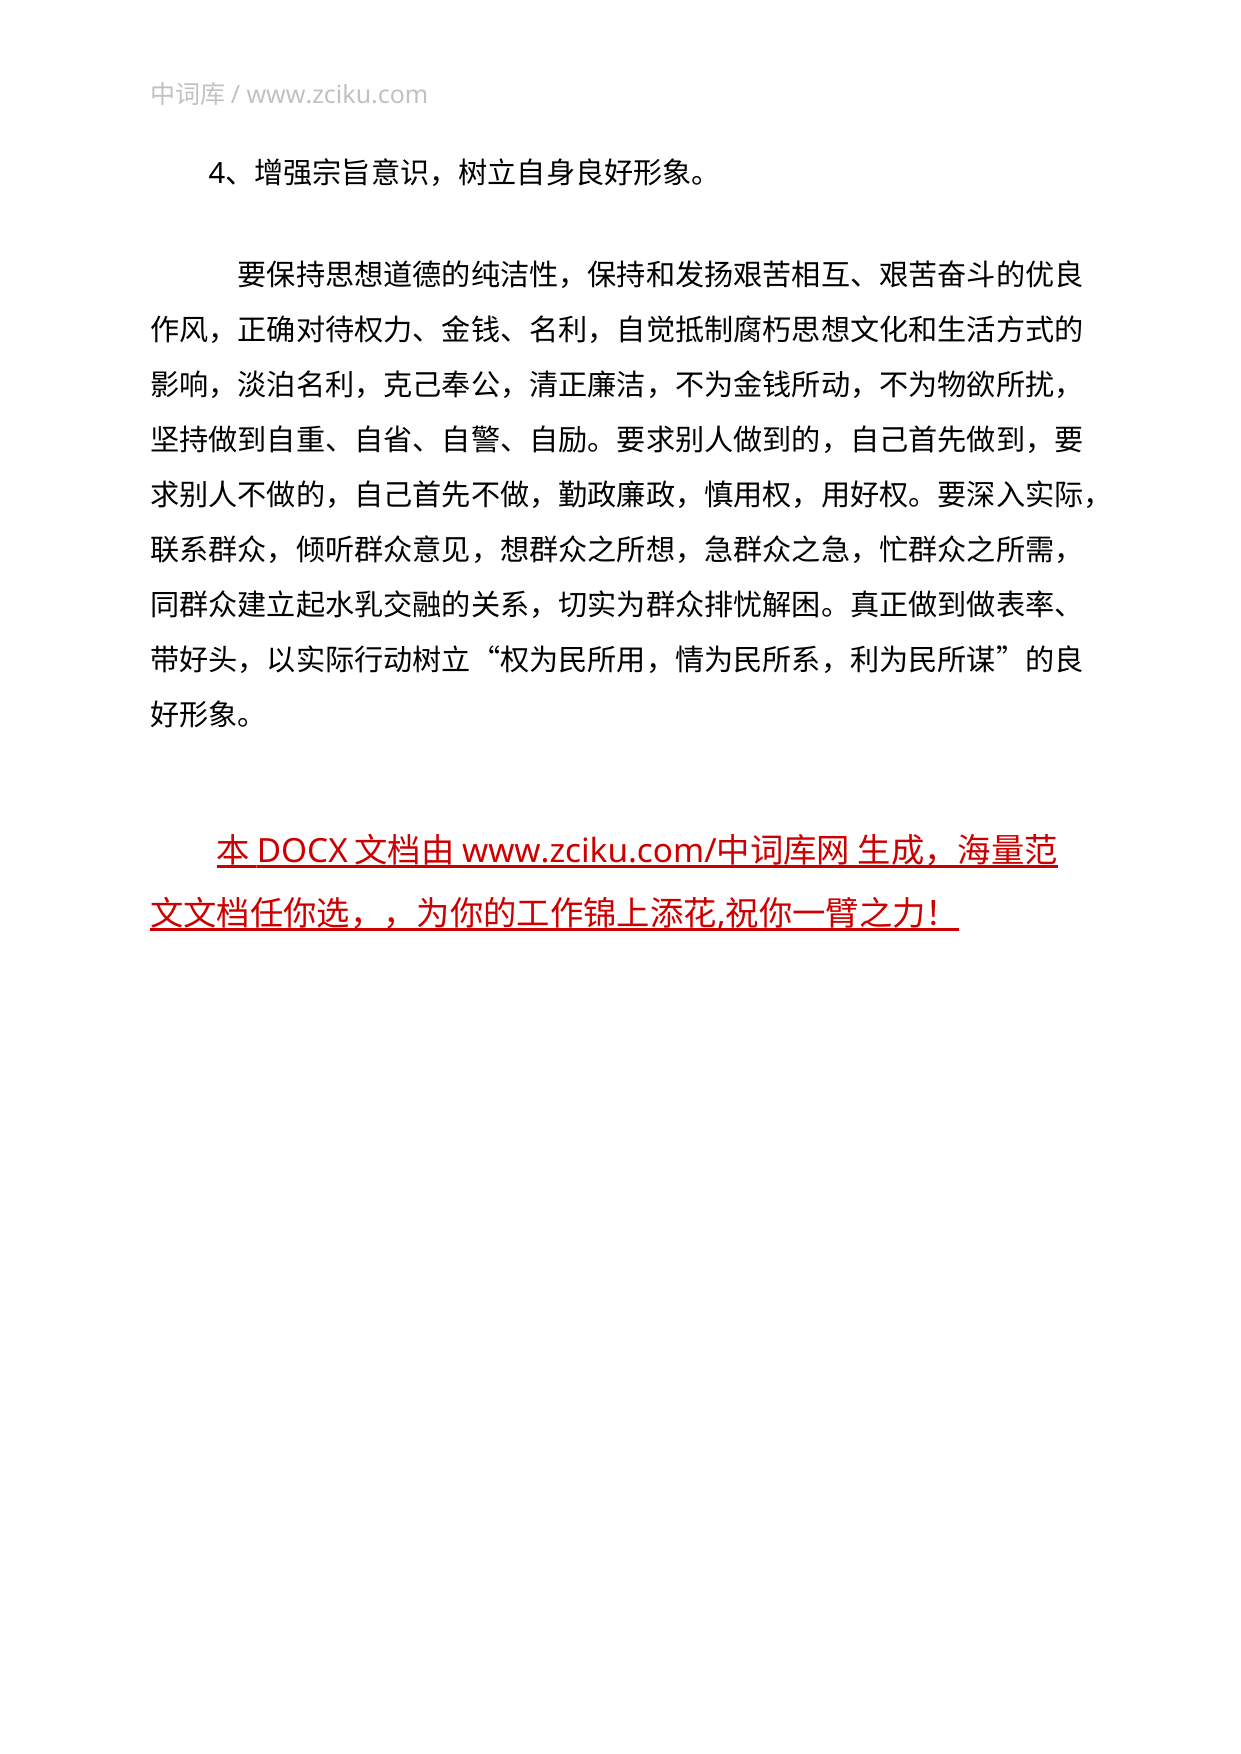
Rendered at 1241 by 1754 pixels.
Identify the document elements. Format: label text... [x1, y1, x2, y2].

text 4、增强宗旨意识，树立自身良好形象。 [150, 150, 1090, 192]
text 本DOCX文档由 www.zciku.com/中词库网 生成，海量范文文档任你选，，为你的工作锦上添花,祝你一臂之力！ [150, 824, 1090, 935]
text 要保持思想道德的纯洁性，保持和发扬艰苦相互、艰苦奋斗的优良作风，正确对待权力、金钱、名利，自觉抵制腐朽思想文化和生活方式的影响，淡泊名利，克己奉公，清正廉洁，不为金钱所动，不为物欲所扰，坚持做到自重、自省、自警、自励。要求别人做到的，自己首先做到，要求别人不做的，自己首先不做，勤政廉政，慎用权，用好权。要深入实际，联系群众，倾听群众意见，想群众之所想，急群众之急，忙群众之所需，同群众建立起水乳交融的关系，切实为群众排忧解困。真正做到做表率、带好头，以实际行动树立“权为民所用，情为民所系，利为民所谋”的良好形象。 [150, 252, 1090, 733]
